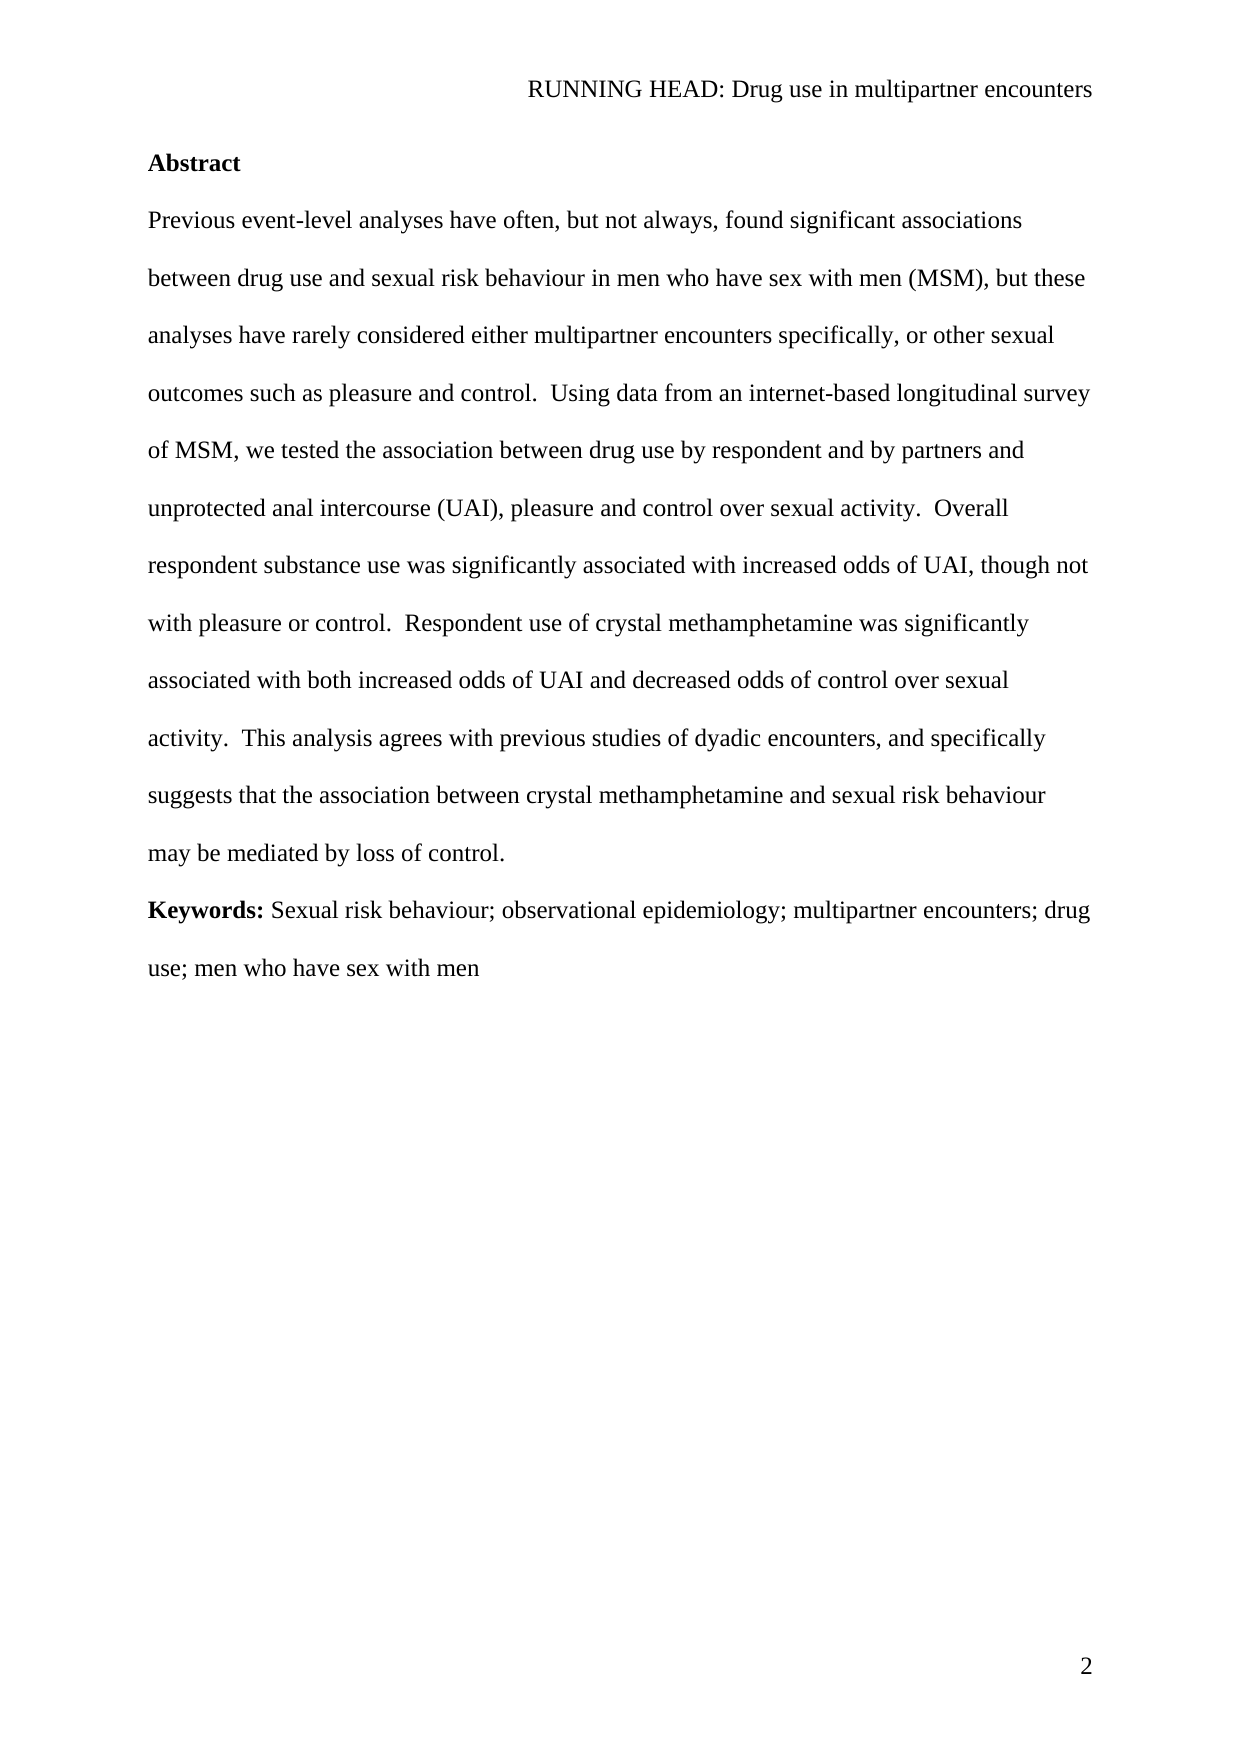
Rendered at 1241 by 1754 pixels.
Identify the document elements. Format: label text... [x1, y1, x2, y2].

text Keywords: Sexual risk behaviour; observational epidemiology; multipartner encounters; drug use; men who have sex with men [148, 895, 1092, 981]
text Abstract [148, 148, 1092, 176]
text Previous event-level analyses have often, but not always, found significant associations between drug use and sexual risk behaviour in men who have sex with men (MSM), but these analyses have rarely considered either multipartner encounters specifically, or other sexual outcomes such as pleasure and control. Using data from an internet-based longitudinal survey of MSM, we tested the association between drug use by respondent and by partners and unprotected anal intercourse (UAI), pleasure and control over sexual activity. Overall respondent substance use was significantly associated with increased odds of UAI, though not with pleasure or control. Respondent use of crystal methamphetamine was significantly associated with both increased odds of UAI and decreased odds of control over sexual activity. This analysis agrees with previous studies of dyadic encounters, and specifically suggests that the association between crystal methamphetamine and sexual risk behaviour may be mediated by loss of control. [148, 205, 1092, 866]
